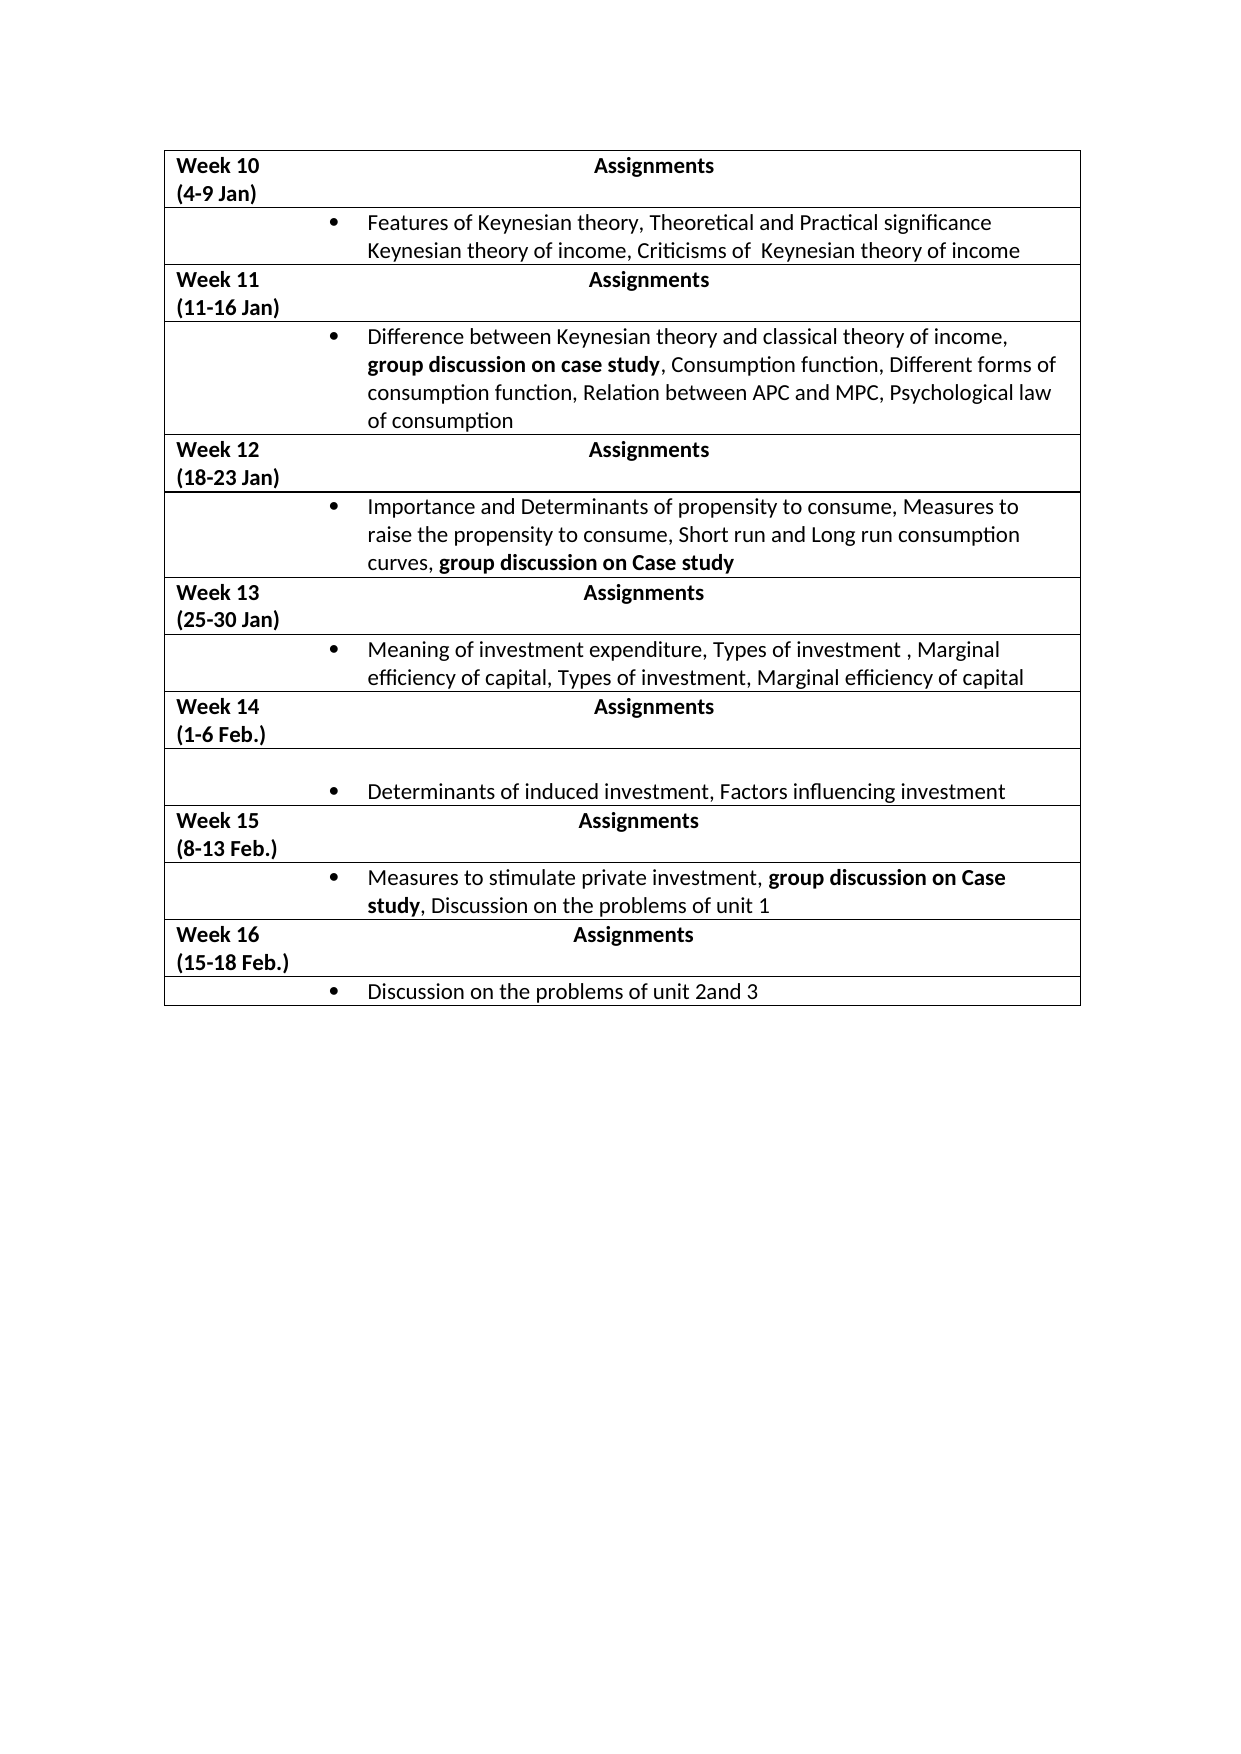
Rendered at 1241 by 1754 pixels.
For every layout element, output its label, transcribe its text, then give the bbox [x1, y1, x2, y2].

table_cell Discussion on the problems of unit 2and 3 [165, 977, 1080, 1005]
table_cell Difference between Keynesian theory and classical theory of income, group discussion on case study, Consumption function, Different forms of consumption function, Relation between APC and MPC, Psychological law of consumption [165, 322, 1080, 434]
table_cell Determinants of induced investment, Factors influencing investment [165, 749, 1080, 805]
table_cell Measures to stimulate private investment, group discussion on Case study, Discussion on the problems of unit 1 [165, 863, 1080, 919]
table_cell Features of Keynesian theory, Theoretical and Practical significance Keynesian theory of income, Criticisms of Keynesian theory of income [165, 208, 1080, 264]
table_cell Week 13 Assignments (25-30 Jan) [165, 578, 1080, 634]
table_cell Week 14 Assignments (1-6 Feb.) [165, 692, 1080, 748]
table_cell Week 10 Assignments (4-9 Jan) [165, 151, 1080, 207]
table_cell Week 16 Assignments (15-18 Feb.) [165, 920, 1080, 976]
table_cell Meaning of investment expenditure, Types of investment , Marginal efficiency of capital, Types of investment, Marginal efficiency of capital [165, 635, 1080, 691]
table_cell Week 12 Assignments (18-23 Jan) [165, 435, 1080, 491]
table_cell Week 15 Assignments (8-13 Feb.) [165, 806, 1080, 862]
table_cell Week 11 Assignments (11-16 Jan) [165, 265, 1080, 321]
table_cell Importance and Determinants of propensity to consume, Measures to raise the propensity to consume, Short run and Long run consumption curves, group discussion on Case study [165, 493, 1080, 577]
